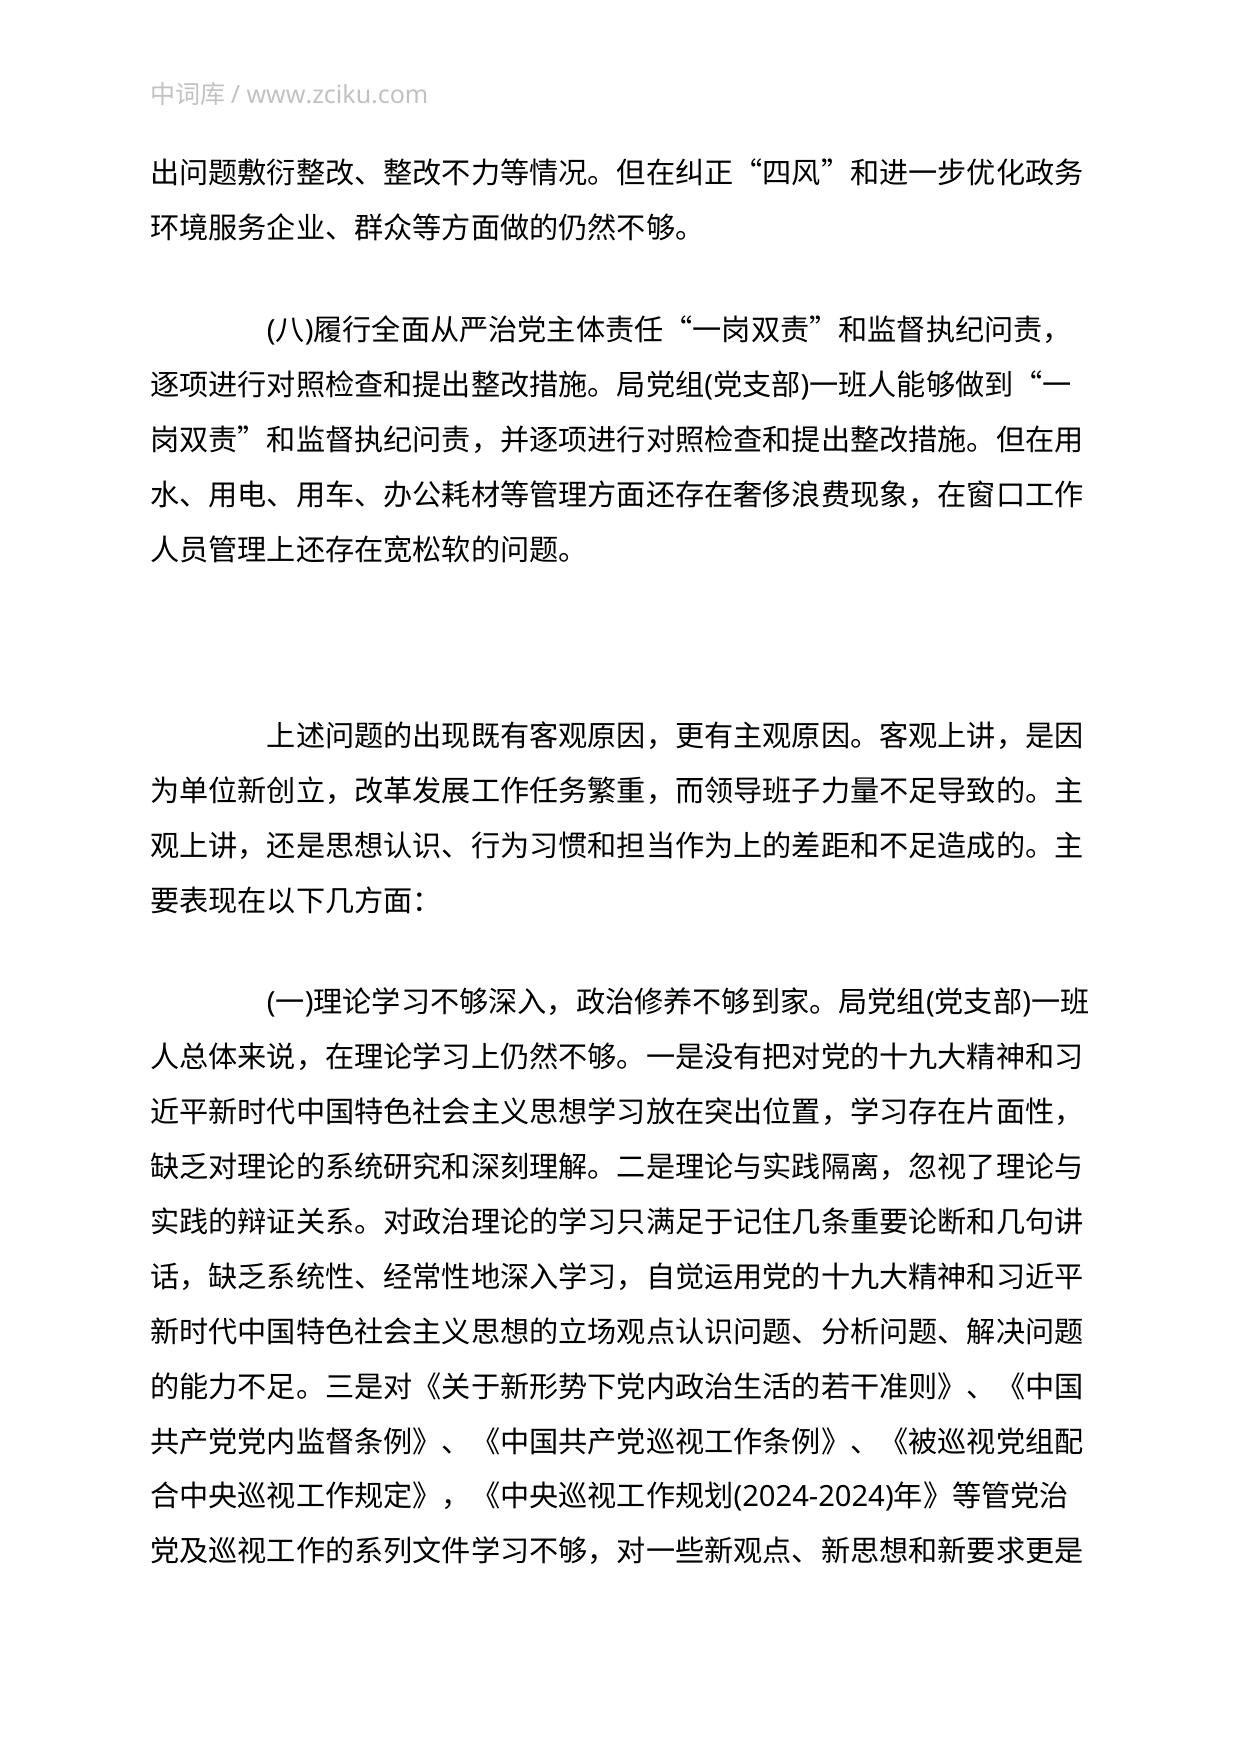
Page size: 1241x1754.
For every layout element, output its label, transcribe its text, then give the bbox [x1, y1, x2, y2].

text 上述问题的出现既有客观原因，更有主观原因。客观上讲，是因为单位新创立，改革发展工作任务繁重，而领导班子力量不足导致的。主观上讲，还是思想认识、行为习惯和担当作为上的差距和不足造成的。主要表现在以下几方面： [150, 712, 1090, 919]
text (八)履行全面从严治党主体责任“一岗双责”和监督执纪问责，逐项进行对照检查和提出整改措施。局党组(党支部)一班人能够做到“一岗双责”和监督执纪问责，并逐项进行对照检查和提出整改措施。但在用水、用电、用车、办公耗材等管理方面还存在奢侈浪费现象，在窗口工作人员管理上还存在宽松软的问题。 [150, 307, 1090, 569]
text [150, 150, 1090, 247]
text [150, 979, 1090, 1570]
